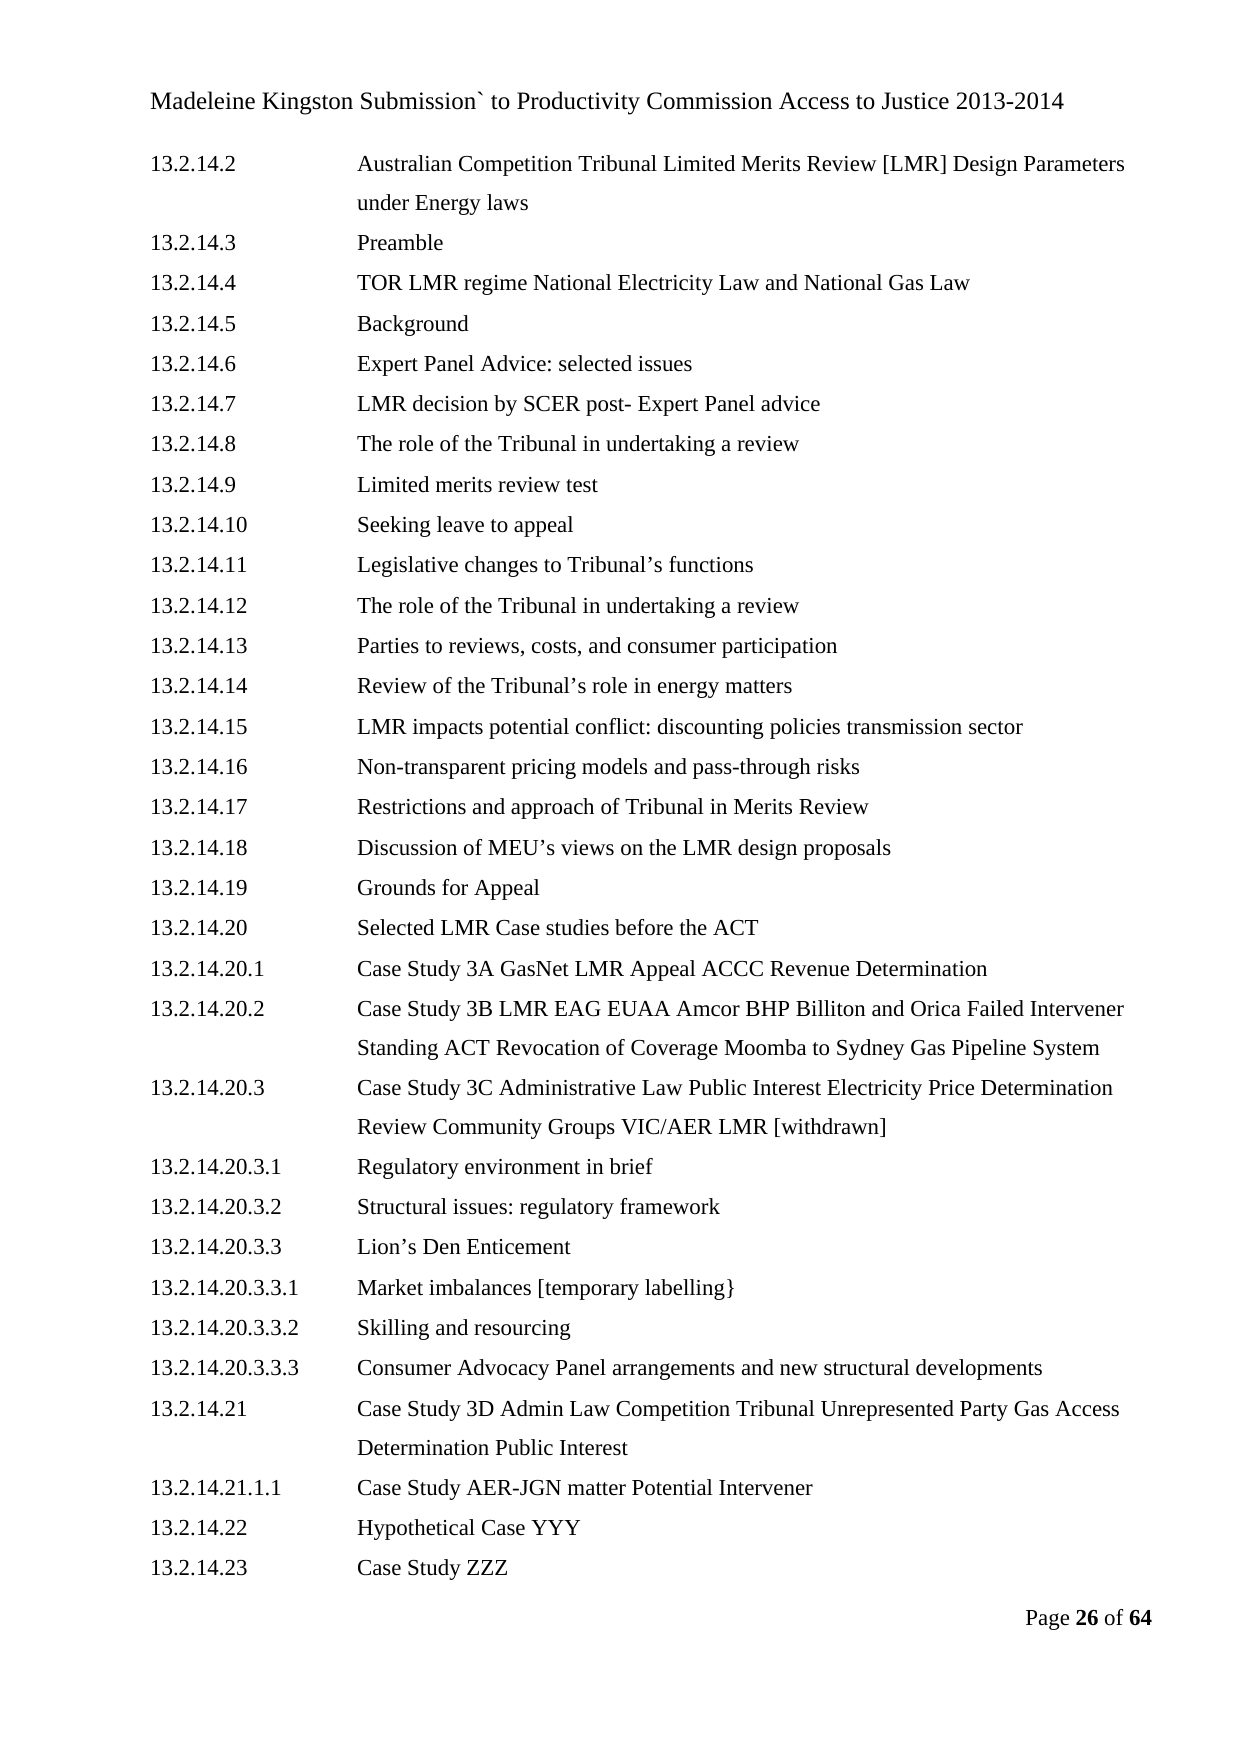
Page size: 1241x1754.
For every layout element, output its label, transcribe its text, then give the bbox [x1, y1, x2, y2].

text 13.2.14.13 Parties to reviews, costs, and consumer participation 1966 [150, 632, 1152, 658]
text 13.2.14.21 Case Study 3D Admin Law Competition Tribunal Unrepresented Party Gas Access Determination Public Interest 2027 [150, 1395, 1152, 1461]
text 13.2.14.20.3 Case Study 3C Administrative Law Public Interest Electricity Price Determination Review Community Groups VIC/AER LMR [withdrawn] 1998 [150, 1074, 1152, 1140]
text 13.2.14.15 LMR impacts potential conflict: discounting policies transmission sector 1983 [150, 713, 1152, 739]
text 13.2.14.20.3.3.3 Consumer Advocacy Panel arrangements and new structural developments 2010 [150, 1354, 1152, 1381]
text 13.2.14.23 Case Study ZZZ 2040 [150, 1554, 1152, 1581]
text 13.2.14.2 Australian Competition Tribunal Limited Merits Review [LMR] Design Parameters under Energy laws 1945 [150, 150, 1152, 216]
text 13.2.14.20.3.2 Structural issues: regulatory framework 2000 [150, 1193, 1152, 1219]
text 13.2.14.7 LMR decision by SCER post- Expert Panel advice 1960 [150, 390, 1152, 417]
text 13.2.14.20 Selected LMR Case studies before the ACT 1995 [150, 914, 1152, 941]
text 13.2.14.5 Background 1953 [150, 309, 1152, 336]
text 13.2.14.11 Legislative changes to Tribunal’s functions 1964 [150, 551, 1152, 578]
text 13.2.14.10 Seeking leave to appeal 1963 [150, 511, 1152, 537]
text 13.2.14.3 Preamble 1946 [150, 229, 1152, 255]
text 13.2.14.20.3.1 Regulatory environment in brief 2000 [150, 1153, 1152, 1179]
text 13.2.14.20.1 Case Study 3A GasNet LMR Appeal ACCC Revenue Determination 1995 [150, 954, 1152, 981]
text 13.2.14.14 Review of the Tribunal’s role in energy matters 1979 [150, 672, 1152, 699]
text 13.2.14.19 Grounds for Appeal 1994 [150, 874, 1152, 900]
text 13.2.14.6 Expert Panel Advice: selected issues 1954 [150, 350, 1152, 376]
text 13.2.14.20.2 Case Study 3B LMR EAG EUAA Amcor BHP Billiton and Orica Failed Intervener Standing ACT Revocation of Coverage Moomba to Sydney Gas Pipeline System 1996 [150, 995, 1152, 1061]
text 13.2.14.17 Restrictions and approach of Tribunal in Merits Review 1987 [150, 793, 1152, 820]
text 13.2.14.21.1.1 Case Study AER-JGN matter Potential Intervener 2034 [150, 1474, 1152, 1500]
text 13.2.14.4 TOR LMR regime National Electricity Law and National Gas Law 1953 [150, 269, 1152, 296]
text 13.2.14.16 Non-transparent pricing models and pass-through risks 1986 [150, 753, 1152, 779]
text 13.2.14.18 Discussion of MEU’s views on the LMR design proposals 1988 [150, 834, 1152, 860]
text 13.2.14.12 The role of the Tribunal in undertaking a review 1965 [150, 592, 1152, 618]
text 13.2.14.20.3.3.2 Skilling and resourcing 2008 [150, 1314, 1152, 1340]
text 13.2.14.20.3.3.1 Market imbalances [temporary labelling} 2007 [150, 1274, 1152, 1300]
text 13.2.14.8 The role of the Tribunal in undertaking a review 1960 [150, 431, 1152, 457]
text 13.2.14.20.3.3 Lion’s Den Enticement 2002 [150, 1233, 1152, 1260]
text 13.2.14.9 Limited merits review test 1962 [150, 471, 1152, 497]
text 13.2.14.22 Hypothetical Case YYY 2037 [150, 1514, 1152, 1540]
